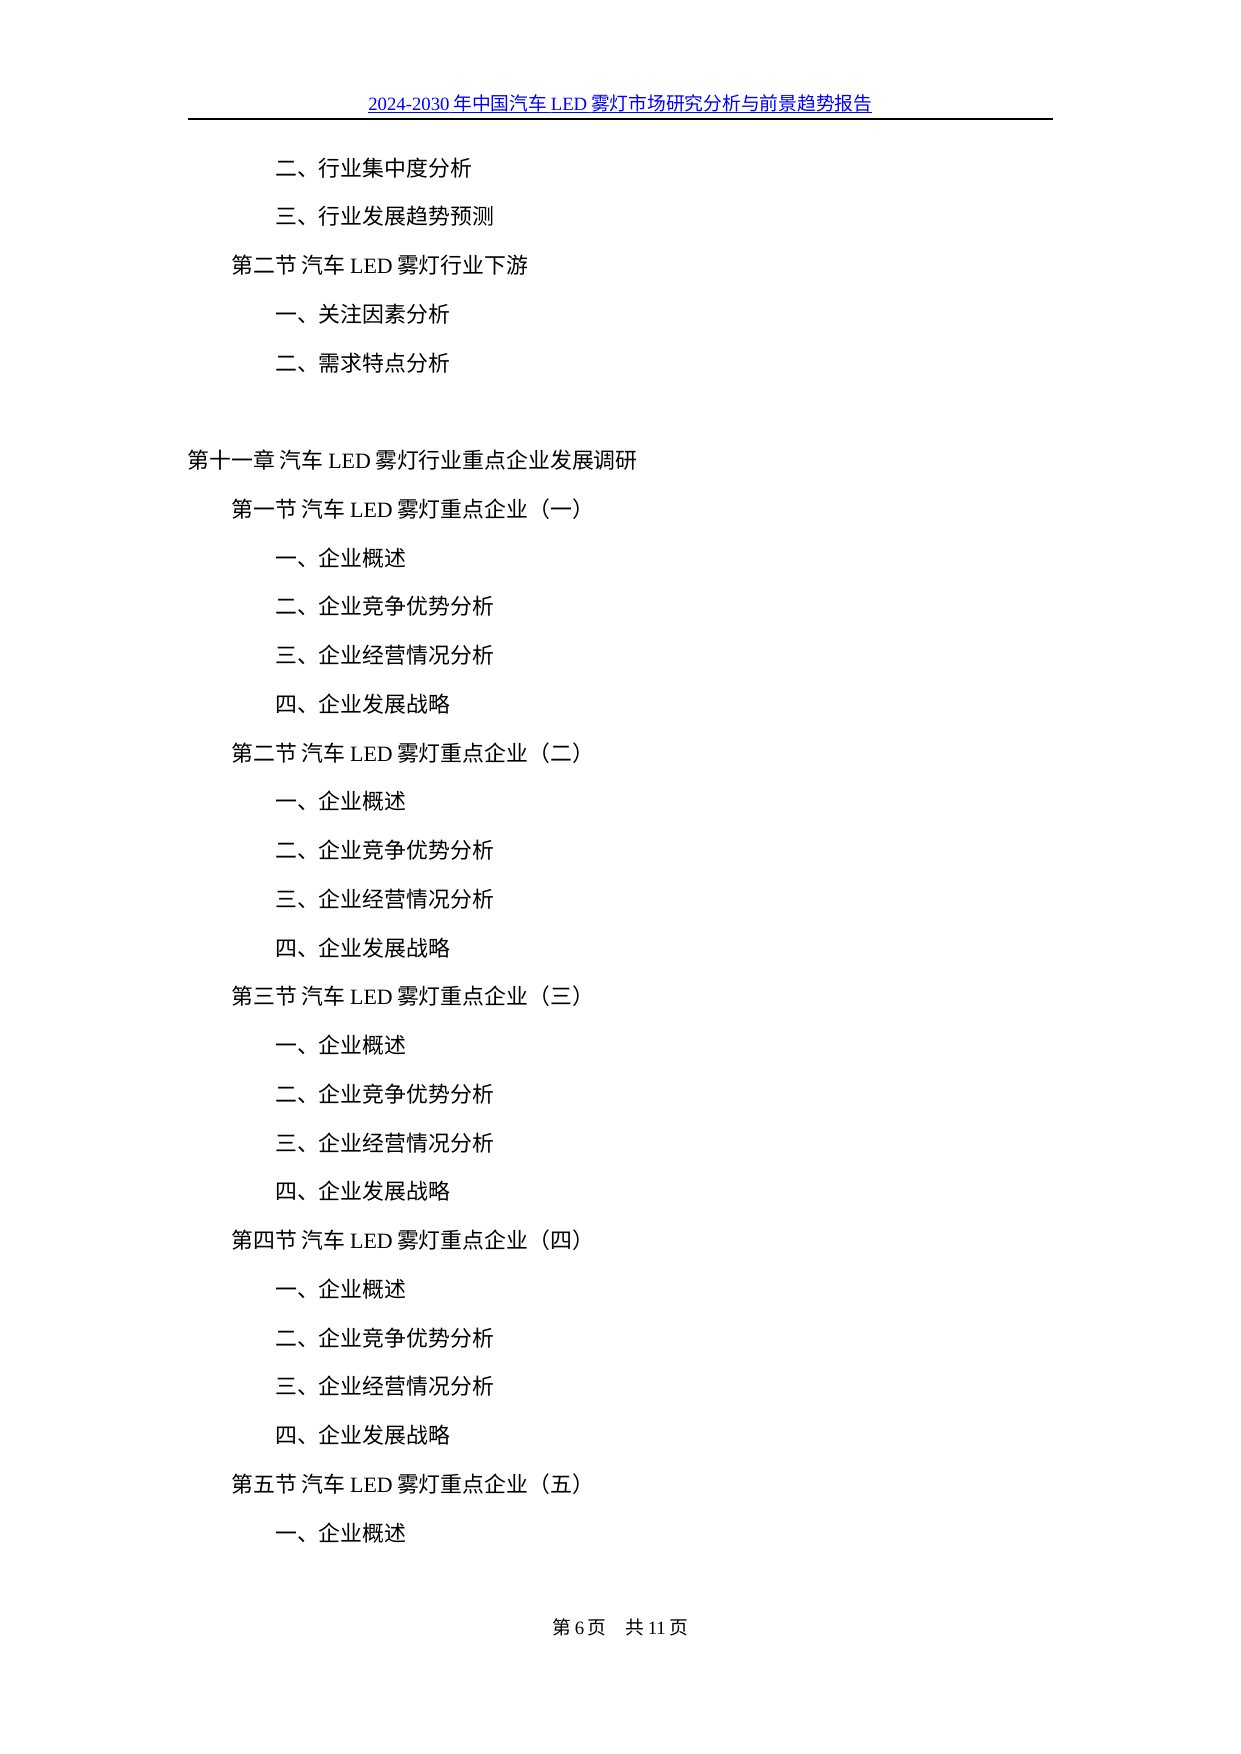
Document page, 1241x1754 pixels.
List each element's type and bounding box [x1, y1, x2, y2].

text [187, 150, 1053, 1548]
